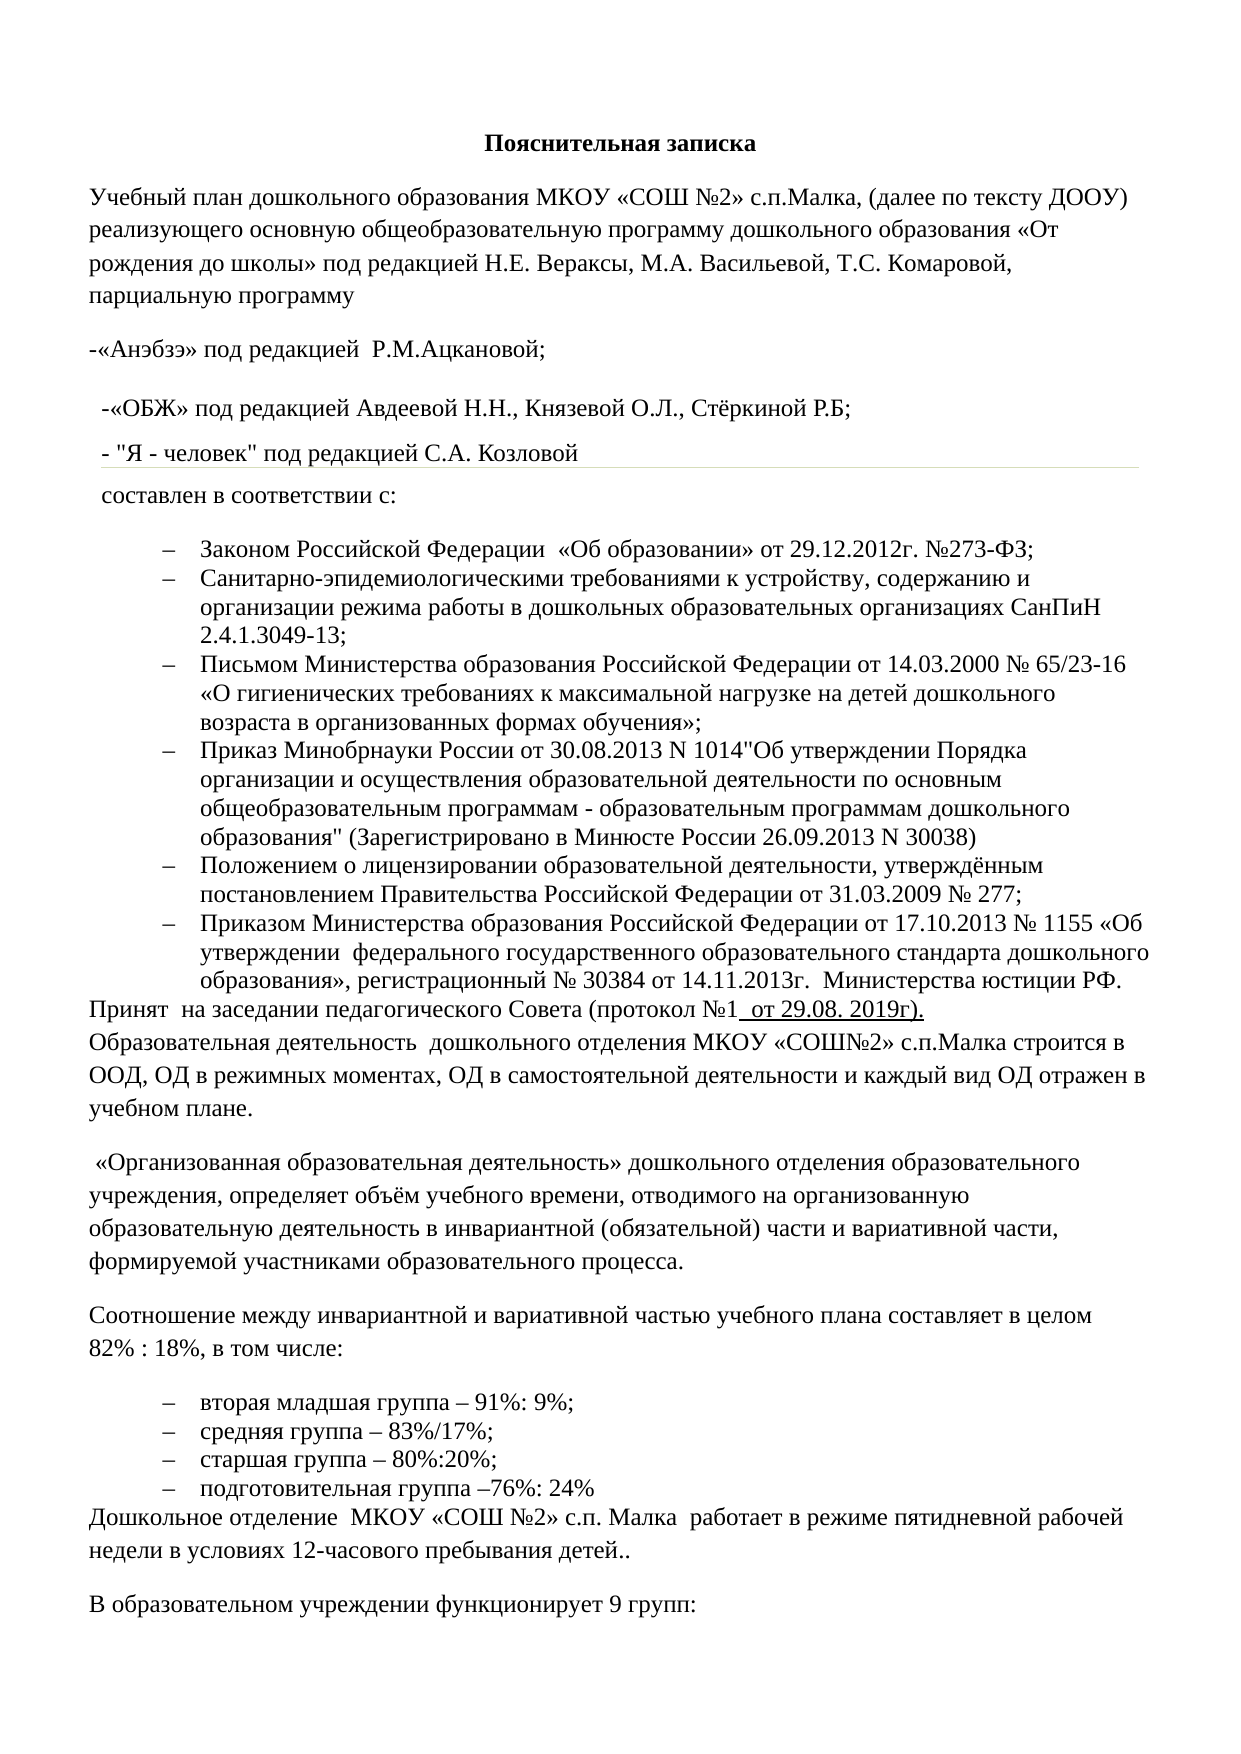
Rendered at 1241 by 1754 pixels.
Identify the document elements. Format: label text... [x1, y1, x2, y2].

text В образовательном учреждении функционирует 9 групп: [89, 1589, 1152, 1618]
subtitle - "Я - человек" под редакцией С.А. Козловой [101, 434, 1139, 467]
text Пояснительная записка [89, 128, 1152, 156]
list Приказом Министерства образования Российской Федерации от 17.10.2013 № 1155 «Об утверждении федерального государственного образовательного стандарта дошкольного образования», регистрационный № 30384 от 14.11.2013г. Министерства юстиции РФ. [162, 908, 1152, 994]
list средняя группа – 83%/17%; [162, 1416, 1152, 1444]
list старшая группа – 80%:20%; [162, 1444, 1152, 1473]
text Учебный план дошкольного образования МКОУ «СОШ №2» с.п.Малка, (далее по тексту ДООУ) реализующего основную общеобразовательную программу дошкольного образования «От рождения до школы» под редакцией Н.Е. Вераксы, М.А. Васильевой, Т.С. Комаровой, парциальную программу [89, 182, 1152, 309]
list Санитарно-эпидемиологическими требованиями к устройству, содержанию и организации режима работы в дошкольных образовательных организациях СанПиН 2.4.1.3049-13; [162, 563, 1152, 649]
subtitle -«ОБЖ» под редакцией Авдеевой Н.Н., Князевой О.Л., Стёркиной Р.Б; [101, 388, 1139, 421]
list Законом Российской Федерации «Об образовании» от 29.12.2012г. №273-ФЗ; [162, 534, 1152, 563]
list вторая младшая группа – 91%: 9%; [162, 1387, 1152, 1416]
text Соотношение между инвариантной и вариативной частью учебного плана составляет в целом 82% : 18%, в том числе: [89, 1300, 1152, 1362]
list Письмом Министерства образования Российской Федерации от 14.03.2000 № 65/23-16 «О гигиенических требованиях к максимальной нагрузке на детей дошкольного возраста в организованных формах обучения»; [162, 649, 1152, 736]
list Приказ Минобрнауки России от 30.08.2013 N 1014"Об утверждении Порядка организации и осуществления образовательной деятельности по основным общеобразовательным программам - образовательным программам дошкольного образования" (Зарегистрировано в Минюсте России 26.09.2013 N 30038) [162, 736, 1152, 851]
text -«Анэбзэ» под редакцией Р.М.Ацкановой; [89, 334, 1152, 363]
text Дошкольное отделение МКОУ «СОШ №2» с.п. Малка работает в режиме пятидневной рабочей недели в условиях 12-часового пребывания детей.. [89, 1502, 1152, 1564]
list подготовительная группа –76%: 24% [162, 1473, 1152, 1502]
text «Организованная образовательная деятельность» дошкольного отделения образовательного учреждения, определяет объём учебного времени, отводимого на организованную образовательную деятельность в инвариантной (обязательной) части и вариативной части, формируемой участниками образовательного процесса. [89, 1147, 1152, 1275]
list Положением о лицензировании образовательной деятельности, утверждённым постановлением Правительства Российской Федерации от 31.03.2009 № 277; [162, 851, 1152, 908]
text составлен в соответствии с: [89, 480, 1152, 509]
text Принят на заседании педагогического Совета (протокол №1 от 29.08. 2019г). Образовательная деятельность дошкольного отделения МКОУ «СОШ№2» с.п.Малка строится в ООД, ОД в режимных моментах, ОД в самостоятельной деятельности и каждый вид ОД отражен в учебном плане. [89, 994, 1152, 1122]
